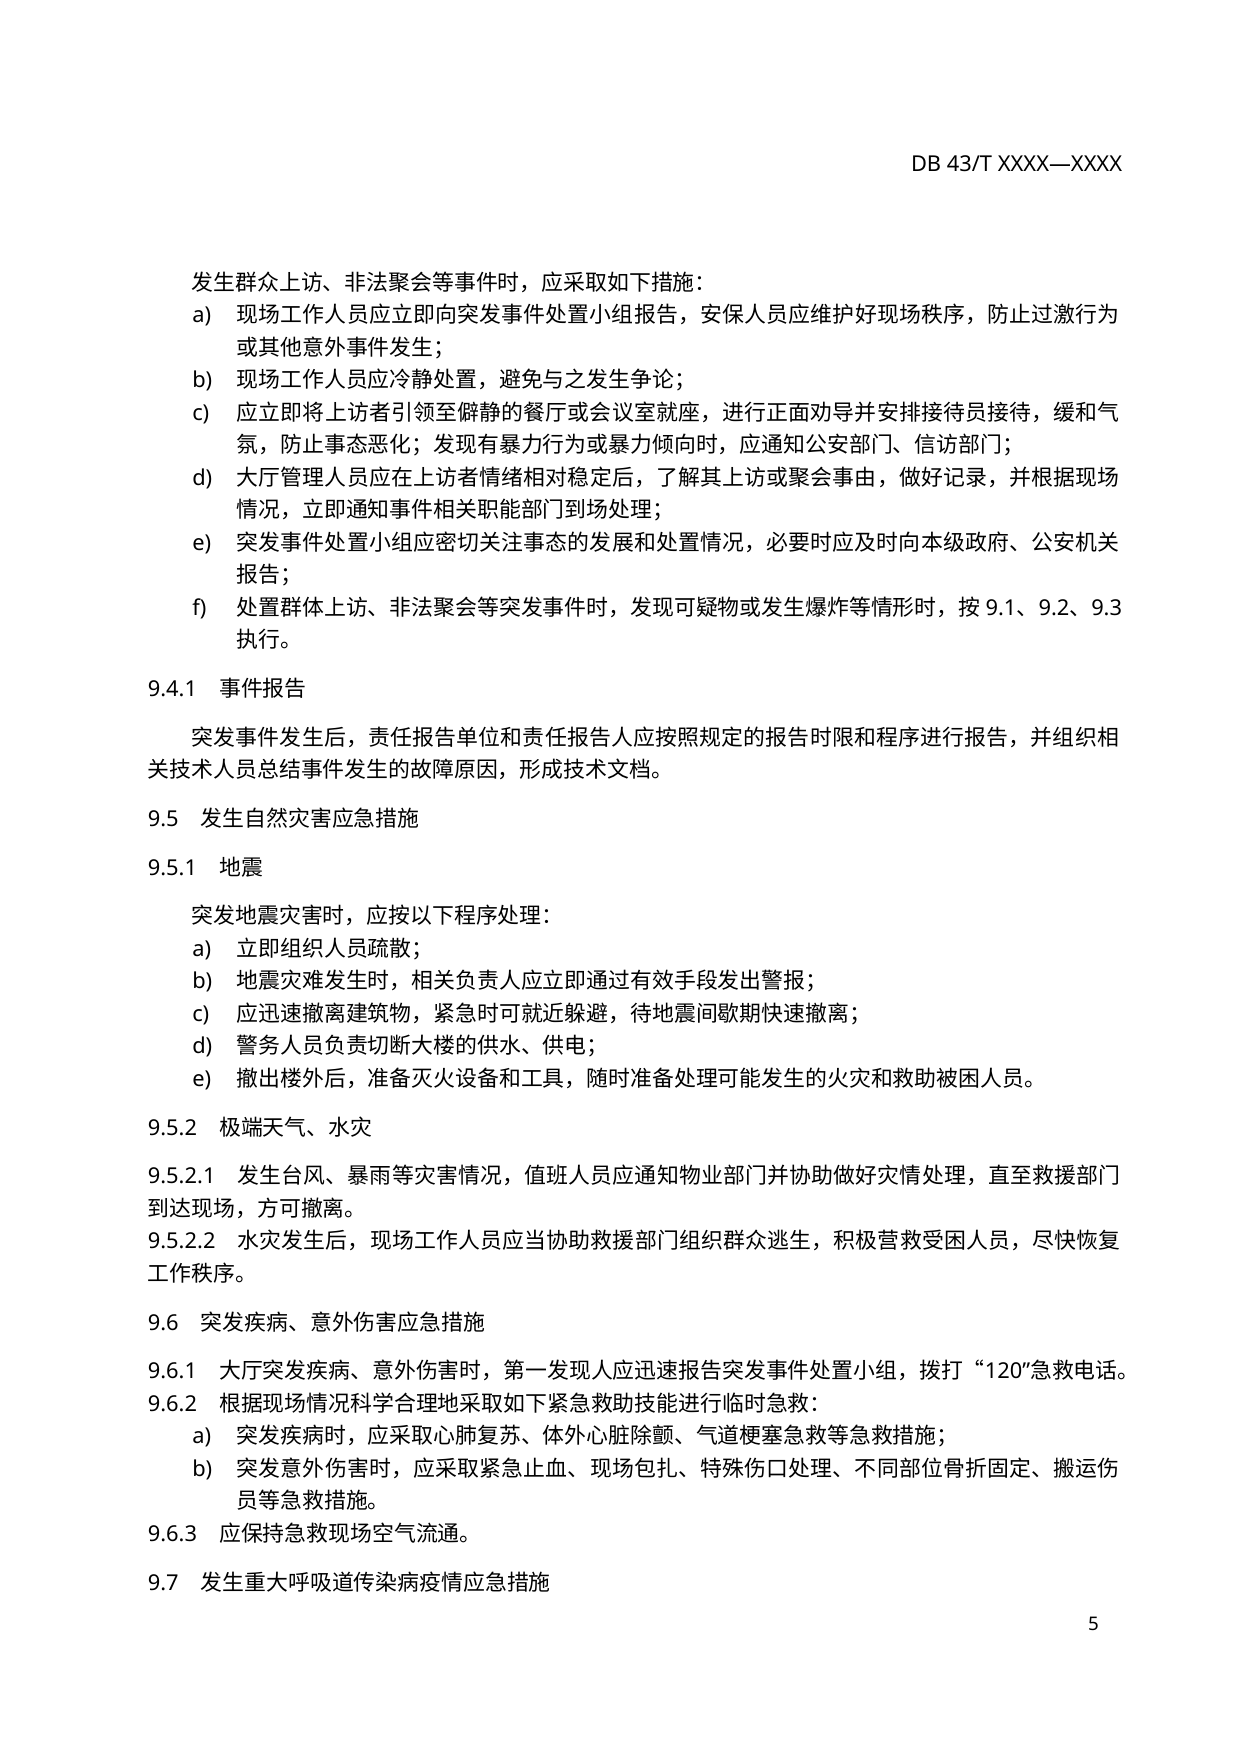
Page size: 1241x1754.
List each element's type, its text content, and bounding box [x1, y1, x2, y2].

text 发生重大呼吸道传染病疫情应急措施 [148, 1564, 1122, 1597]
text 发生台风、暴雨等灾害情况，值班人员应通知物业部门并协助做好灾情处理，直至救援部门到达现场，方可撤离。 [148, 1158, 1122, 1223]
text 大厅管理人员应在上访者情绪相对稳定后，了解其上访或聚会事由，做好记录，并根据现场情况，立即通知事件相关职能部门到场处理； [192, 459, 1122, 524]
text 突发地震灾害时，应按以下程序处理： [148, 898, 1122, 931]
text 突发疾病、意外伤害应急措施 [148, 1304, 1122, 1337]
text 应保持急救现场空气流通。 [148, 1516, 1122, 1548]
text 突发事件发生后，责任报告单位和责任报告人应按照规定的报告时限和程序进行报告，并组织相关技术人员总结事件发生的故障原因，形成技术文档。 [148, 719, 1122, 784]
text 发生自然灾害应急措施 [148, 801, 1122, 833]
text 突发事件处置小组应密切关注事态的发展和处置情况，必要时应及时向本级政府、公安机关报告； [192, 524, 1122, 589]
text 地震 [148, 849, 1122, 882]
text 突发意外伤害时，应采取紧急止血、现场包扎、特殊伤口处理、不同部位骨折固定、搬运伤员等急救措施。 [192, 1451, 1122, 1516]
text 现场工作人员应冷静处置，避免与之发生争论； [192, 362, 1122, 394]
text 地震灾难发生时，相关负责人应立即通过有效手段发出警报； [192, 963, 1122, 996]
text 水灾发生后，现场工作人员应当协助救援部门组织群众逃生，积极营救受困人员，尽快恢复工作秩序。 [148, 1223, 1122, 1288]
list 突发疾病时，应采取心肺复苏、体外心脏除颤、气道梗塞急救等急救措施； [192, 1418, 1122, 1451]
text 极端天气、水灾 [148, 1109, 1122, 1142]
text 警务人员负责切断大楼的供水、供电； [192, 1028, 1122, 1061]
text 事件报告 [148, 671, 1122, 703]
text 应立即将上访者引领至僻静的餐厅或会议室就座，进行正面劝导并安排接待员接待，缓和气氛，防止事态恶化；发现有暴力行为或暴力倾向时，应通知公安部门、信访部门； [192, 394, 1122, 459]
text 应迅速撤离建筑物，紧急时可就近躲避，待地震间歇期快速撤离； [192, 996, 1122, 1028]
text 处置群体上访、非法聚会等突发事件时，发现可疑物或发生爆炸等情形时，按9.1、9.2、9.3执行。 [192, 589, 1122, 654]
text 发生群众上访、非法聚会等事件时，应采取如下措施： [148, 264, 1122, 297]
text 根据现场情况科学合理地采取如下紧急救助技能进行临时急救： [148, 1386, 1122, 1418]
list 立即组织人员疏散； [192, 931, 1122, 963]
text 撤出楼外后，准备灭火设备和工具，随时准备处理可能发生的火灾和救助被困人员。 [192, 1061, 1122, 1093]
text 大厅突发疾病、意外伤害时，第一发现人应迅速报告突发事件处置小组，拨打“120”急救电话。 [148, 1353, 1122, 1386]
list 现场工作人员应立即向突发事件处置小组报告，安保人员应维护好现场秩序，防止过激行为或其他意外事件发生； [192, 297, 1122, 362]
